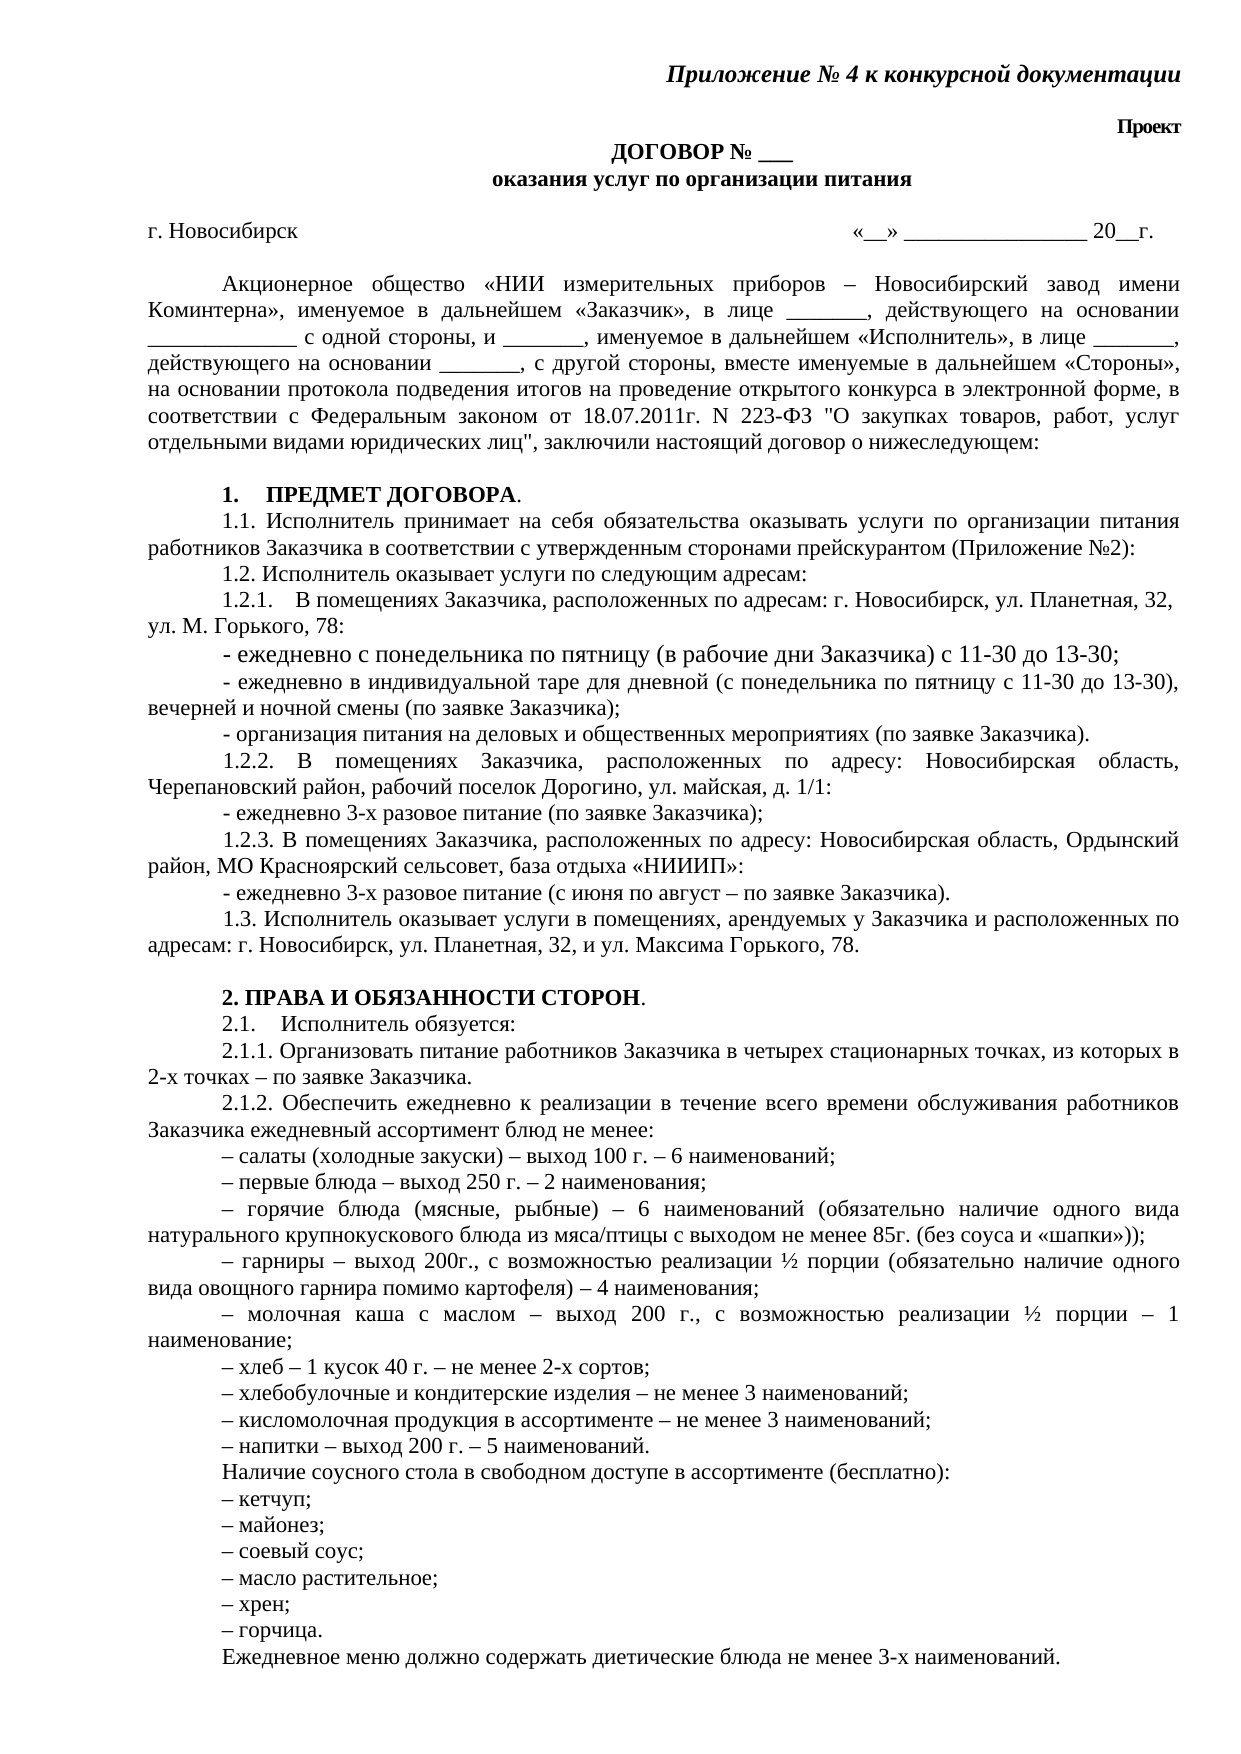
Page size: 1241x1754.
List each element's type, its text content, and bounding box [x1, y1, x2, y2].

text Акционерное общество «НИИ измерительных приборов – Новосибирский завод имени Коминтерна», именуемое в дальнейшем «Заказчик», в лице _______, действующего на основании _____________ с одной стороны, и _______, именуемое в дальнейшем «Исполнитель», в лице _______, действующего на основании _______, с другой стороны, вместе именуемые в дальнейшем «Стороны», на основании протокола подведения итогов на проведение открытого конкурса в электронной форме, в соответствии с Федеральным законом от 18.07.2011г. N 223-ФЗ "О закупках товаров, работ, услуг отдельными видами юридических лиц", заключили настоящий договор о нижеследующем: [148, 270, 1181, 454]
text – хлеб – 1 кусок 40 г. – не менее 2-х сортов; [222, 1353, 1181, 1379]
list ПРЕДМЕТ ДОГОВОРА. [148, 481, 1181, 507]
list Исполнитель принимает на себя обязательства оказывать услуги по организации питания работников Заказчика в соответствии с утвержденным сторонами прейскурантом (Приложение №2): [148, 507, 1181, 560]
text 1.3. Исполнитель оказывает услуги в помещениях, арендуемых у Заказчика и расположенных по адресам: г. Новосибирск, ул. Планетная, 32, и ул. Максима Горького, 78. [148, 905, 1181, 958]
text 1.2.3. В помещениях Заказчика, расположенных по адресу: Новосибирская область, Ордынский район, МО Красноярский сельсовет, база отдыха «НИИИП»: [148, 826, 1181, 878]
text – горячие блюда (мясные, рыбные) – 6 наименований (обязательно наличие одного вида натурального крупнокускового блюда из мяса/птицы с выходом не менее 85г. (без соуса и «шапки»)); [148, 1195, 1181, 1247]
text - организация питания на деловых и общественных мероприятиях (по заявке Заказчика). [148, 720, 1181, 747]
text Проект [148, 114, 1181, 138]
text оказания услуг по организации питания [148, 164, 1181, 191]
text – гарниры – выход 200г., с возможностью реализации ½ порции (обязательно наличие одного вида овощного гарнира помимо картофеля) – 4 наименования; [148, 1247, 1181, 1300]
text – кетчуп; [222, 1485, 1181, 1511]
text – майонез; [222, 1511, 1181, 1537]
text – первые блюда – выход 250 г. – 2 наименования; [222, 1168, 1181, 1195]
text – кисломолочная продукция в ассортименте – не менее 3 наименований; [222, 1406, 1181, 1432]
text – масло растительное; [222, 1564, 1181, 1590]
text г. Новосибирск «__» ________________ 20__г. [148, 217, 1181, 244]
text 2.1.2. Обеспечить ежедневно к реализации в течение всего времени обслуживания работников Заказчика ежедневный ассортимент блюд не менее: [148, 1089, 1181, 1142]
text Ежедневное меню должно содержать диетические блюда не менее 3-х наименований. [148, 1643, 1181, 1669]
list Исполнитель обязуется: [148, 1010, 1181, 1037]
text - ежедневно с понедельника по пятницу (в рабочие дни Заказчика) с 11-30 до 13-30; [148, 639, 1181, 668]
text 1.2. Исполнитель оказывает услуги по следующим адресам: [148, 560, 1181, 586]
text 2.1.1. Организовать питание работников Заказчика в четырех стационарных точках, из которых в 2-х точках – по заявке Заказчика. [148, 1037, 1181, 1089]
text 2. ПРАВА И ОБЯЗАННОСТИ СТОРОН. [148, 984, 1181, 1010]
text - ежедневно 3-х разовое питание (по заявке Заказчика); [148, 799, 1181, 826]
text – хлебобулочные и кондитерские изделия – не менее 3 наименований; [222, 1379, 1181, 1406]
text – молочная каша с маслом – выход 200 г., с возможностью реализации ½ порции – 1 наименование; [148, 1300, 1181, 1353]
text Наличие соусного стола в свободном доступе в ассортименте (бесплатно): [148, 1458, 1181, 1485]
text – горчица. [222, 1616, 1181, 1643]
text Приложение № 4 к конкурсной документации [148, 59, 1181, 88]
text 1.2.2. В помещениях Заказчика, расположенных по адресу: Новосибирская область, Черепановский район, рабочий поселок Дорогино, ул. майская, д. 1/1: [148, 747, 1181, 799]
text – соевый соус; [222, 1537, 1181, 1564]
text – хрен; [222, 1590, 1181, 1616]
text - ежедневно 3-х разовое питание (с июня по август – по заявке Заказчика). [148, 878, 1181, 905]
text – напитки – выход 200 г. – 5 наименований. [222, 1432, 1181, 1458]
text ДОГОВОР № ___ [148, 138, 1181, 164]
text – салаты (холодные закуски) – выход 100 г. – 6 наименований; [222, 1142, 1181, 1168]
text - ежедневно в индивидуальной таре для дневной (с понедельника по пятницу с 11-30 до 13-30), вечерней и ночной смены (по заявке Заказчика); [148, 668, 1181, 720]
list В помещениях Заказчика, расположенных по адресам: г. Новосибирск, ул. Планетная, 32, ул. М. Горького, 78: [148, 586, 1181, 639]
